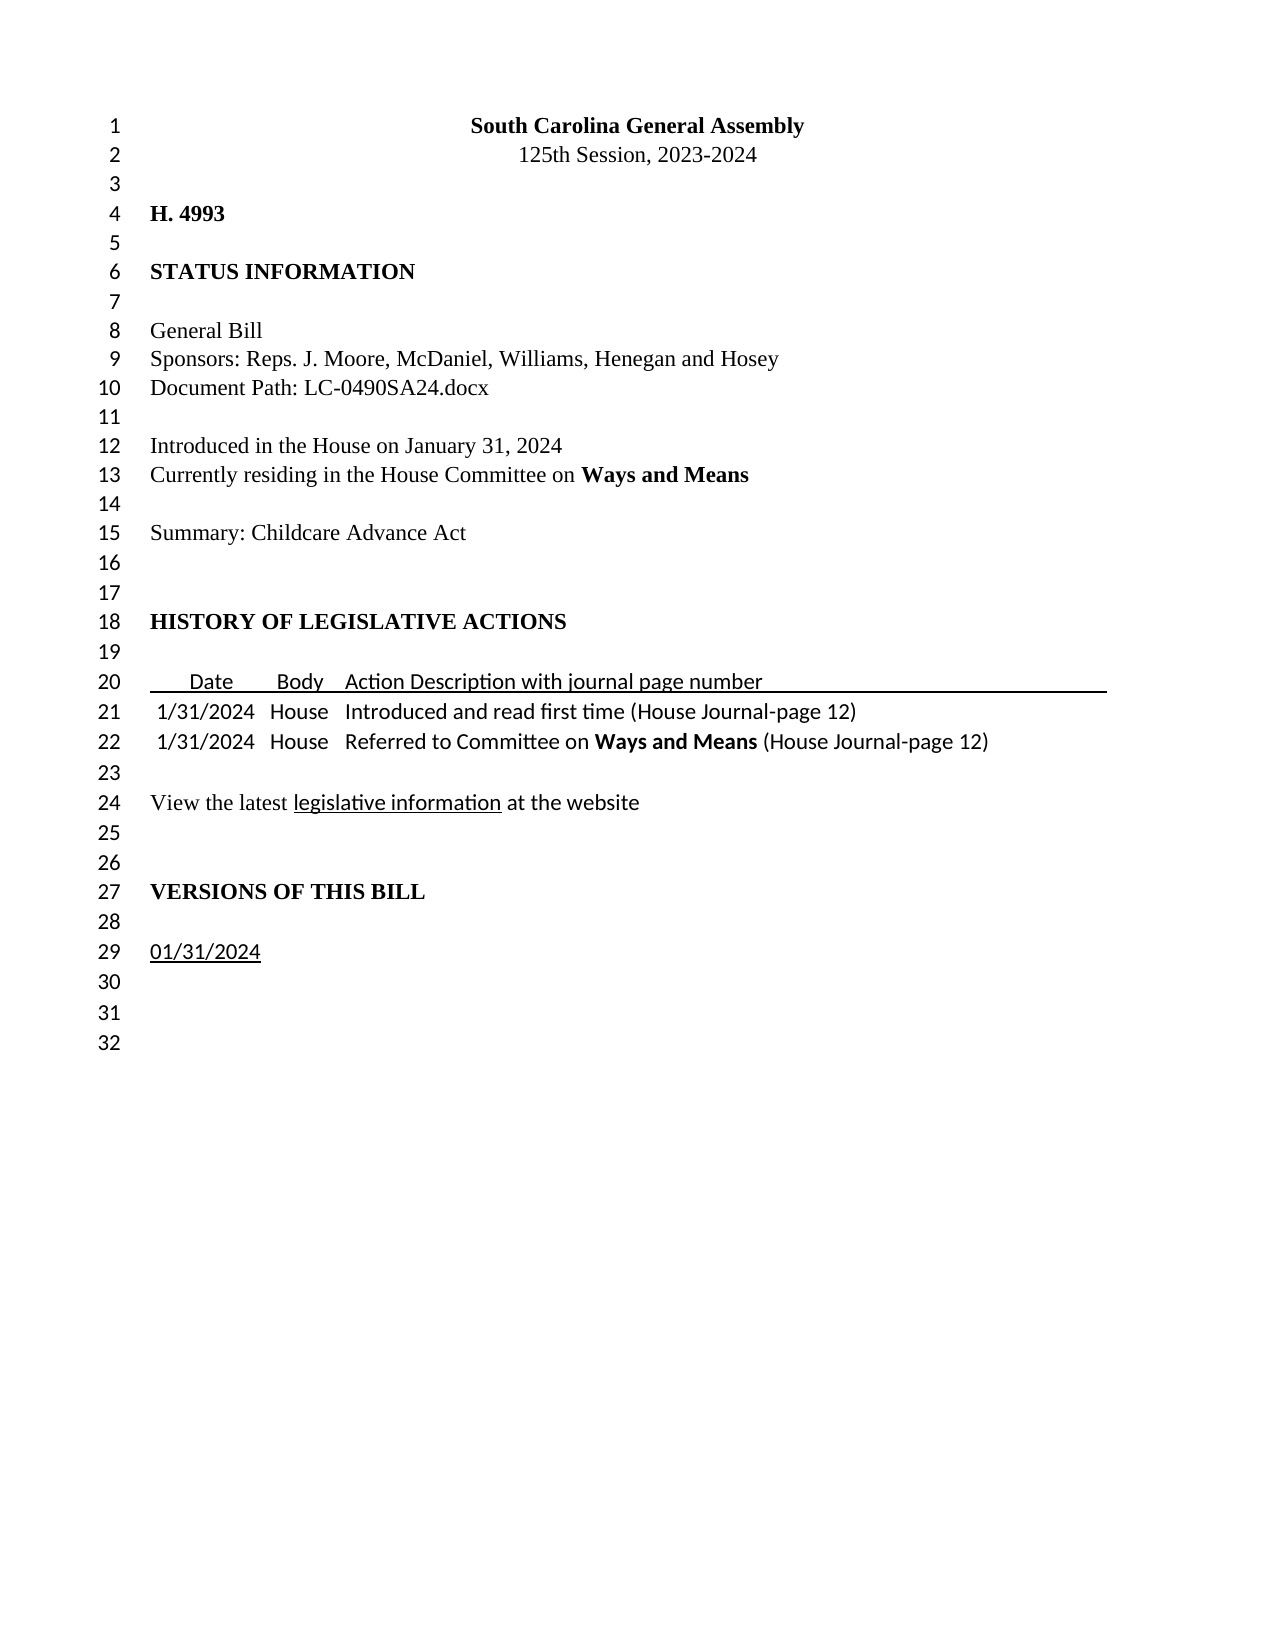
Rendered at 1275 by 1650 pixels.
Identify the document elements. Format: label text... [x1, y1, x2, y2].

text Date Body Action Description with journal page number [150, 667, 1125, 695]
text Summary: Childcare Advance Act [150, 519, 1125, 546]
text VERSIONS OF THIS BILL [150, 878, 1125, 905]
text Currently residing in the House Committee on Ways and Means [150, 461, 1125, 487]
text General Bill [150, 317, 1125, 343]
text South Carolina General Assembly [150, 112, 1125, 139]
text HISTORY OF LEGISLATIVE ACTIONS [150, 608, 1125, 635]
text 125th Session, 2023-2024 [150, 141, 1125, 167]
text 01/31/2024 [150, 937, 1125, 965]
text View the latest legislative information at the website [150, 788, 1125, 816]
text H. 4993 [150, 199, 1125, 226]
text Document Path: LC-0490SA24.docx [150, 374, 1125, 400]
text Introduced in the House on January 31, 2024 [150, 432, 1125, 459]
text 1/31/2024 House Introduced and read first time (House Journal-page 12) [150, 697, 1125, 725]
text 1/31/2024 House Referred to Committee on Ways and Means (House Journal-page 12) [150, 727, 1125, 755]
text Sponsors: Reps. J. Moore, McDaniel, Williams, Henegan and Hosey [150, 345, 1125, 372]
text STATUS INFORMATION [150, 258, 1125, 284]
